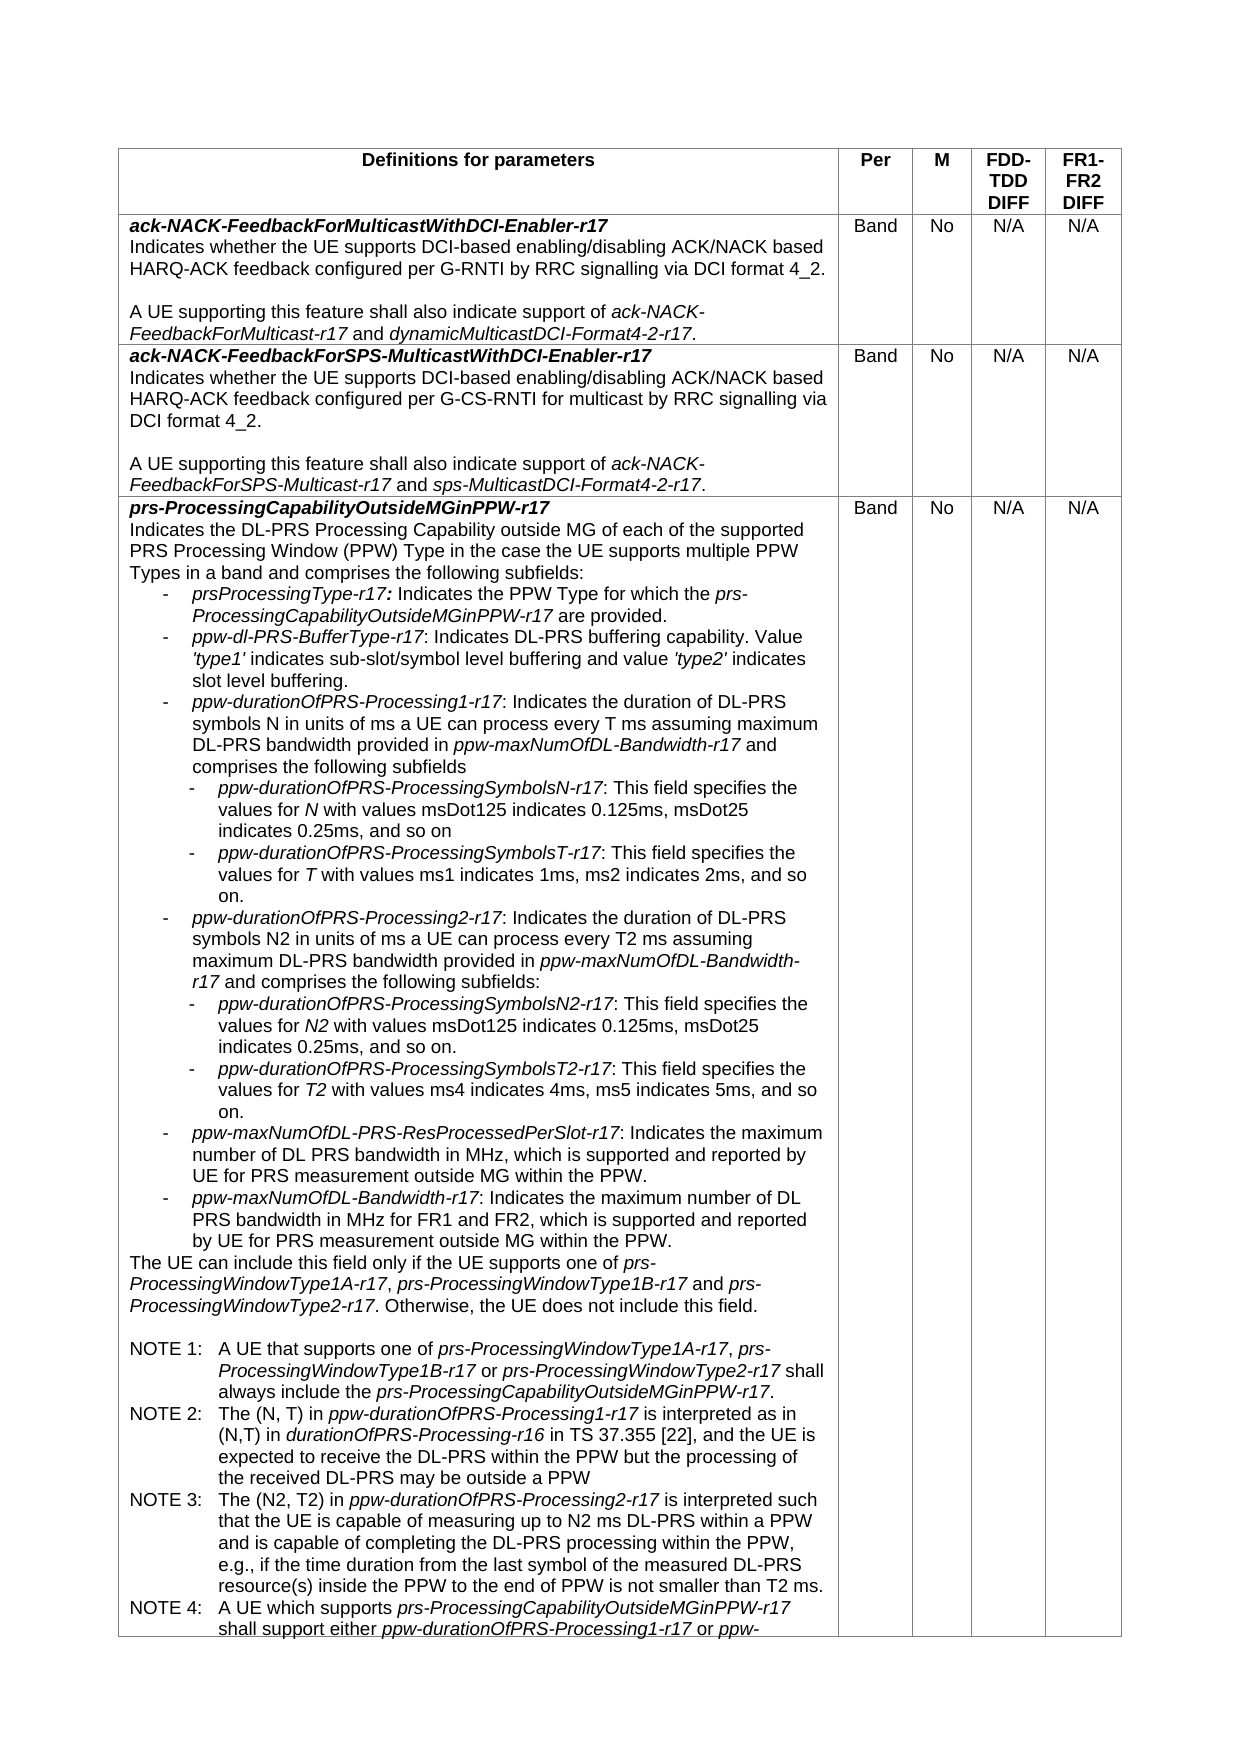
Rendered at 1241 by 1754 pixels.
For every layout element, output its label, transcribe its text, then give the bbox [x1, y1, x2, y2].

table_header Per [839, 149, 912, 213]
table_cell ack-NACK-FeedbackForSPS-MulticastWithDCI-Enabler-r17 Indicates whether the UE supports DCI-based enabling/disabling ACK/NACK based HARQ-ACK feedback configured per G-CS-RNTI for multicast by RRC signalling via DCI format 4_2. A UE supporting this feature shall also indicate support of ack-NACK-FeedbackForSPS-Multicast-r17 and sps-MulticastDCI-Format4-2-r17. [119, 345, 838, 496]
table_header M [913, 149, 971, 213]
table_cell N/A [1046, 215, 1121, 344]
table_cell prs-ProcessingCapabilityOutsideMGinPPW-r17 Indicates the DL-PRS Processing Capability outside MG of each of the supported PRS Processing Window (PPW) Type in the case the UE supports multiple PPW Types in a band and comprises the following subfields: - prsProcessingType-r17: Indicates the PPW Type for which the prs-ProcessingCapabilityOutsideMGinPPW-r17 are provided. - ppw-dl-PRS-BufferType-r17: Indicates DL-PRS buffering capability. Value 'type1' indicates sub-slot/symbol level buffering and value 'type2' indicates slot level buffering. - ppw-durationOfPRS-Processing1-r17: Indicates the duration of DL-PRS symbols N in units of ms a UE can process every T ms assuming maximum DL-PRS bandwidth provided in ppw-maxNumOfDL-Bandwidth-r17 and comprises the following subfields - ppw-durationOfPRS-ProcessingSymbolsN-r17: This field specifies the values for N with values msDot125 indicates 0.125ms, msDot25 indicates 0.25ms, and so on - ppw-durationOfPRS-ProcessingSymbolsT-r17: This field specifies the values for T with values ms1 indicates 1ms, ms2 indicates 2ms, and so on. - ppw-durationOfPRS-Processing2-r17: Indicates the duration of DL-PRS symbols N2 in units of ms a UE can process every T2 ms assuming maximum DL-PRS bandwidth provided in ppw-maxNumOfDL-Bandwidth-r17 and comprises the following subfields: - ppw-durationOfPRS-ProcessingSymbolsN2-r17: This field specifies the values for N2 with values msDot125 indicates 0.125ms, msDot25 indicates 0.25ms, and so on. - ppw-durationOfPRS-ProcessingSymbolsT2-r17: This field specifies the values for T2 with values ms4 indicates 4ms, ms5 indicates 5ms, and so on. - ppw-maxNumOfDL-PRS-ResProcessedPerSlot-r17: Indicates the maximum number of DL PRS bandwidth in MHz, which is supported and reported by UE for PRS measurement outside MG within the PPW. - ppw-maxNumOfDL-Bandwidth-r17: Indicates the maximum number of DL PRS bandwidth in MHz for FR1 and FR2, which is supported and reported by UE for PRS measurement outside MG within the PPW. The UE can include this field only if the UE supports one of prs-ProcessingWindowType1A-r17, prs-ProcessingWindowType1B-r17 and prs-ProcessingWindowType2-r17. Otherwise, the UE does not include this field. NOTE 1: A UE that supports one of prs-ProcessingWindowType1A-r17, prs-ProcessingWindowType1B-r17 or prs-ProcessingWindowType2-r17 shall always include the prs-ProcessingCapabilityOutsideMGinPPW-r17. NOTE 2: The (N, T) in ppw-durationOfPRS-Processing1-r17 is interpreted as in (N,T) in durationOfPRS-Processing-r16 in TS 37.355 [22], and the UE is expected to receive the DL-PRS within the PPW but the processing of the received DL-PRS may be outside a PPW NOTE 3: The (N2, T2) in ppw-durationOfPRS-Processing2-r17 is interpreted such that the UE is capable of measuring up to N2 ms DL-PRS within a PPW and is capable of completing the DL-PRS processing within the PPW, e.g., if the time duration from the last symbol of the measured DL-PRS resource(s) inside the PPW to the end of PPW is not smaller than T2 ms. NOTE 4: A UE which supports prs-ProcessingCapabilityOutsideMGinPPW-r17 shall support either ppw-durationOfPRS-Processing1-r17 or ppw-durationOfPRS-Processing2-r17, but not both for each supported PPW type in a band. [119, 497, 838, 1636]
table_cell Band [839, 215, 912, 344]
table_cell No [913, 345, 971, 496]
table_cell N/A [972, 497, 1045, 1636]
table_cell No [913, 215, 971, 344]
table_header FDD-TDD DIFF [972, 149, 1045, 213]
table_cell Band [839, 497, 912, 1636]
table_cell N/A [1046, 345, 1121, 496]
table_cell ack-NACK-FeedbackForMulticastWithDCI-Enabler-r17 Indicates whether the UE supports DCI-based enabling/disabling ACK/NACK based HARQ-ACK feedback configured per G-RNTI by RRC signalling via DCI format 4_2. A UE supporting this feature shall also indicate support of ack-NACK-FeedbackForMulticast-r17 and dynamicMulticastDCI-Format4-2-r17. [119, 215, 838, 344]
table_cell N/A [1046, 497, 1121, 1636]
table_header Definitions for parameters [119, 149, 838, 213]
table_header FR1-FR2 DIFF [1046, 149, 1121, 213]
table_cell N/A [972, 215, 1045, 344]
table_cell Band [839, 345, 912, 496]
table_cell No [913, 497, 971, 1636]
table_cell N/A [972, 345, 1045, 496]
